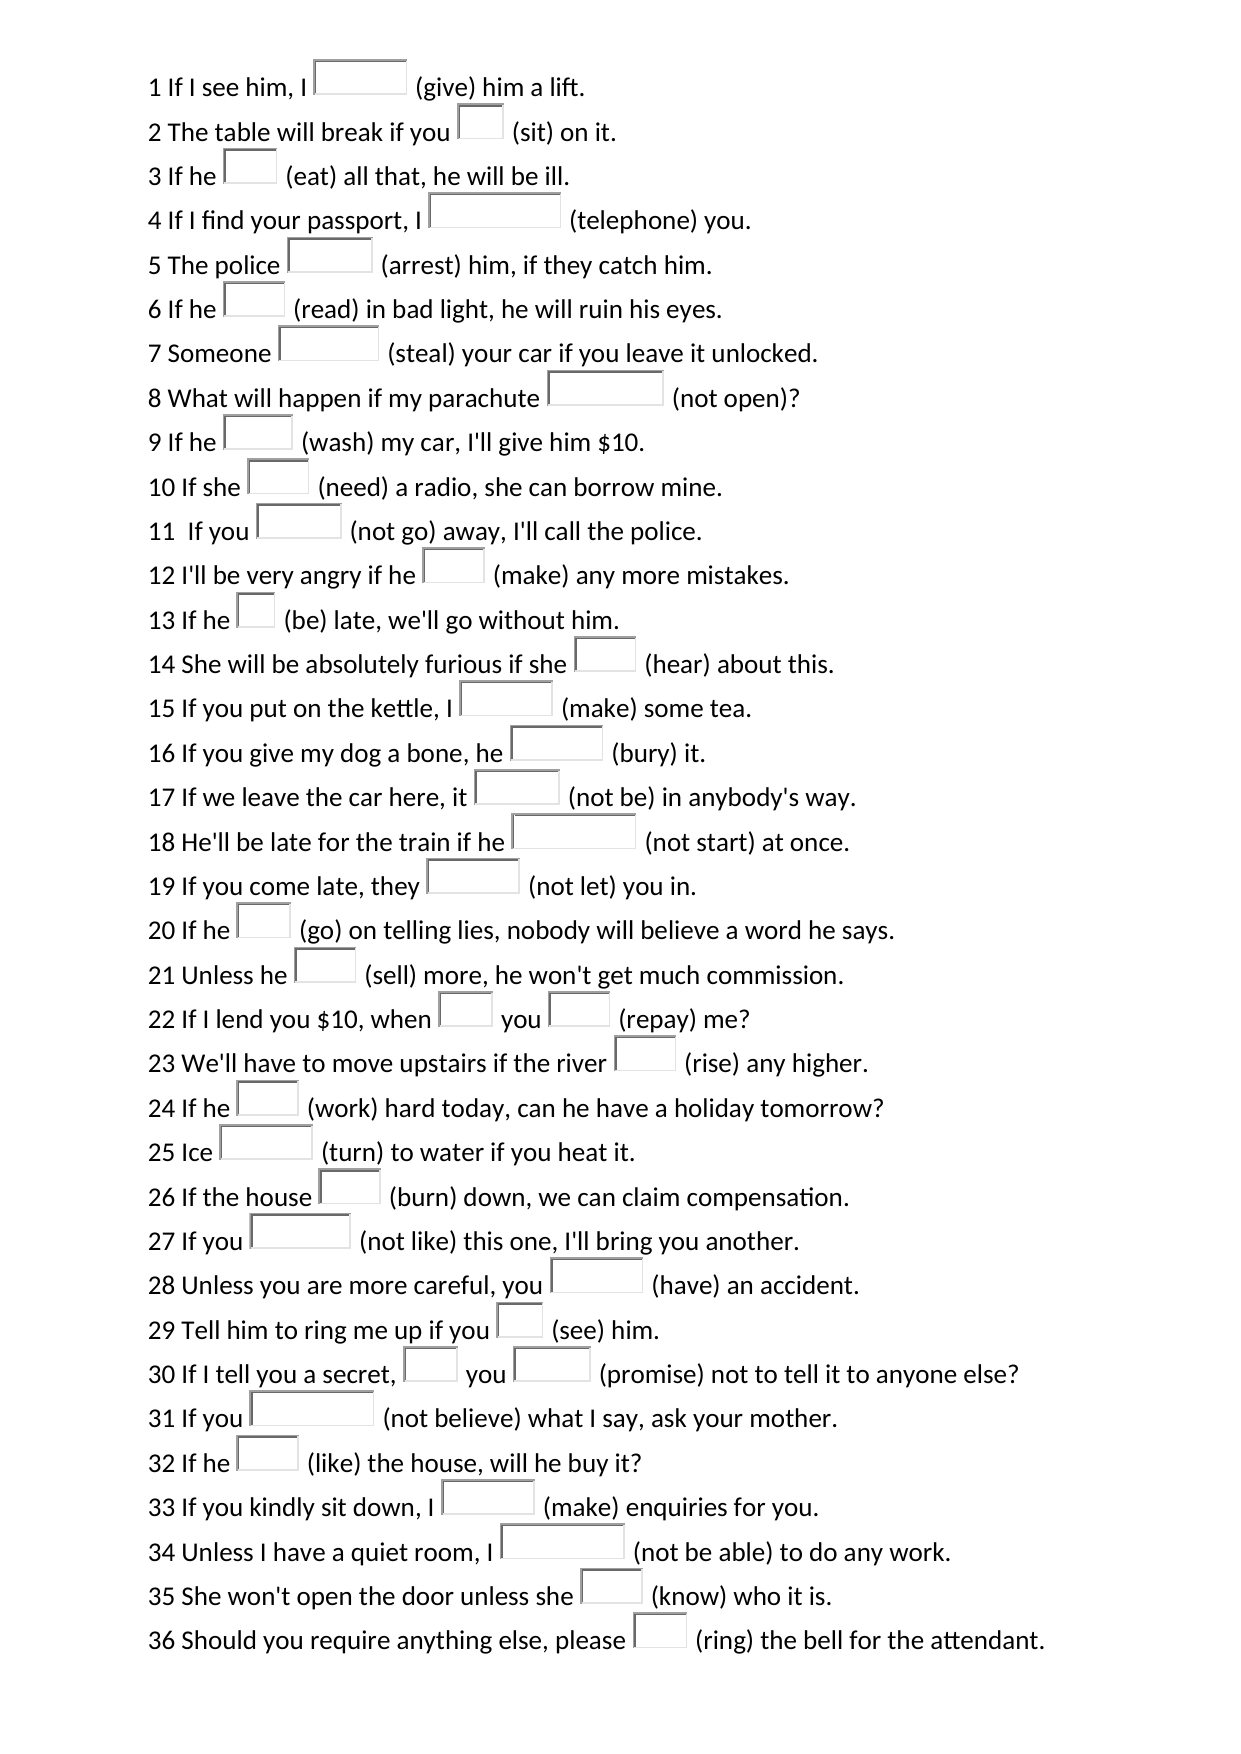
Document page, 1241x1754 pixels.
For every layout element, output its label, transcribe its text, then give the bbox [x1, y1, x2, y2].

text 30 If I tell you a secret, you (promise) not to tell it to anyone else? [148, 1346, 1152, 1390]
text 20 If he (go) on telling lies, nobody will believe a word he says. [148, 902, 1152, 947]
text 12 I'll be very angry if he (make) any more mistakes. [148, 547, 1152, 592]
text 5 The police (arrest) him, if they catch him. [148, 237, 1152, 281]
text 32 If he (like) the house, will he buy it? [148, 1435, 1152, 1479]
text 29 Tell him to ring me up if you (see) him. [148, 1302, 1152, 1346]
text 7 Someone (steal) your car if you leave it unlocked. [148, 325, 1152, 370]
text 13 If he (be) late, we'll go without him. [148, 592, 1152, 636]
text 6 If he (read) in bad light, he will ruin his eyes. [148, 281, 1152, 325]
text 21 Unless he (sell) more, he won't get much commission. [148, 947, 1152, 991]
text 19 If you come late, they (not let) you in. [148, 858, 1152, 902]
text 2 The table will break if you (sit) on it. [148, 103, 1152, 148]
text 28 Unless you are more careful, you (have) an accident. [148, 1257, 1152, 1302]
text 24 If he (work) hard today, can he have a holiday tomorrow? [148, 1080, 1152, 1124]
text 14 She will be absolutely furious if she (hear) about this. [148, 636, 1152, 680]
text 31 If you (not believe) what I say, ask your mother. [148, 1390, 1152, 1435]
text 22 If I lend you $10, when you (repay) me? [148, 991, 1152, 1035]
text 17 If we leave the car here, it (not be) in anybody's way. [148, 769, 1152, 813]
text 23 We'll have to move upstairs if the river (rise) any higher. [148, 1035, 1152, 1080]
text 26 If the house (burn) down, we can claim compensation. [148, 1168, 1152, 1213]
text 3 If he (eat) all that, he will be ill. [148, 148, 1152, 192]
text 10 If she (need) a radio, she can borrow mine. [148, 458, 1152, 503]
text 27 If you (not like) this one, I'll bring you another. [148, 1213, 1152, 1257]
text 33 If you kindly sit down, I (make) enquiries for you. [148, 1479, 1152, 1523]
text 15 If you put on the kettle, I (make) some tea. [148, 680, 1152, 725]
text 8 What will happen if my parachute (not open)? [148, 370, 1152, 414]
text 9 If he (wash) my car, I'll give him $10. [148, 414, 1152, 458]
text 34 Unless I have a quiet room, I (not be able) to do any work. [148, 1523, 1152, 1568]
text 4 If I find your passport, I (telephone) you. [148, 192, 1152, 237]
text 25 Ice (turn) to water if you heat it. [148, 1124, 1152, 1168]
text 18 He'll be late for the train if he (not start) at once. [148, 813, 1152, 858]
text 16 If you give my dog a bone, he (bury) it. [148, 725, 1152, 769]
text 35 She won't open the door unless she (know) who it is. [148, 1568, 1152, 1612]
text 1 If I see him, I (give) him a lift. [148, 59, 1152, 103]
text 36 Should you require anything else, please (ring) the bell for the attendant. [148, 1612, 1152, 1657]
text 11 If you (not go) away, I'll call the police. [148, 503, 1152, 547]
